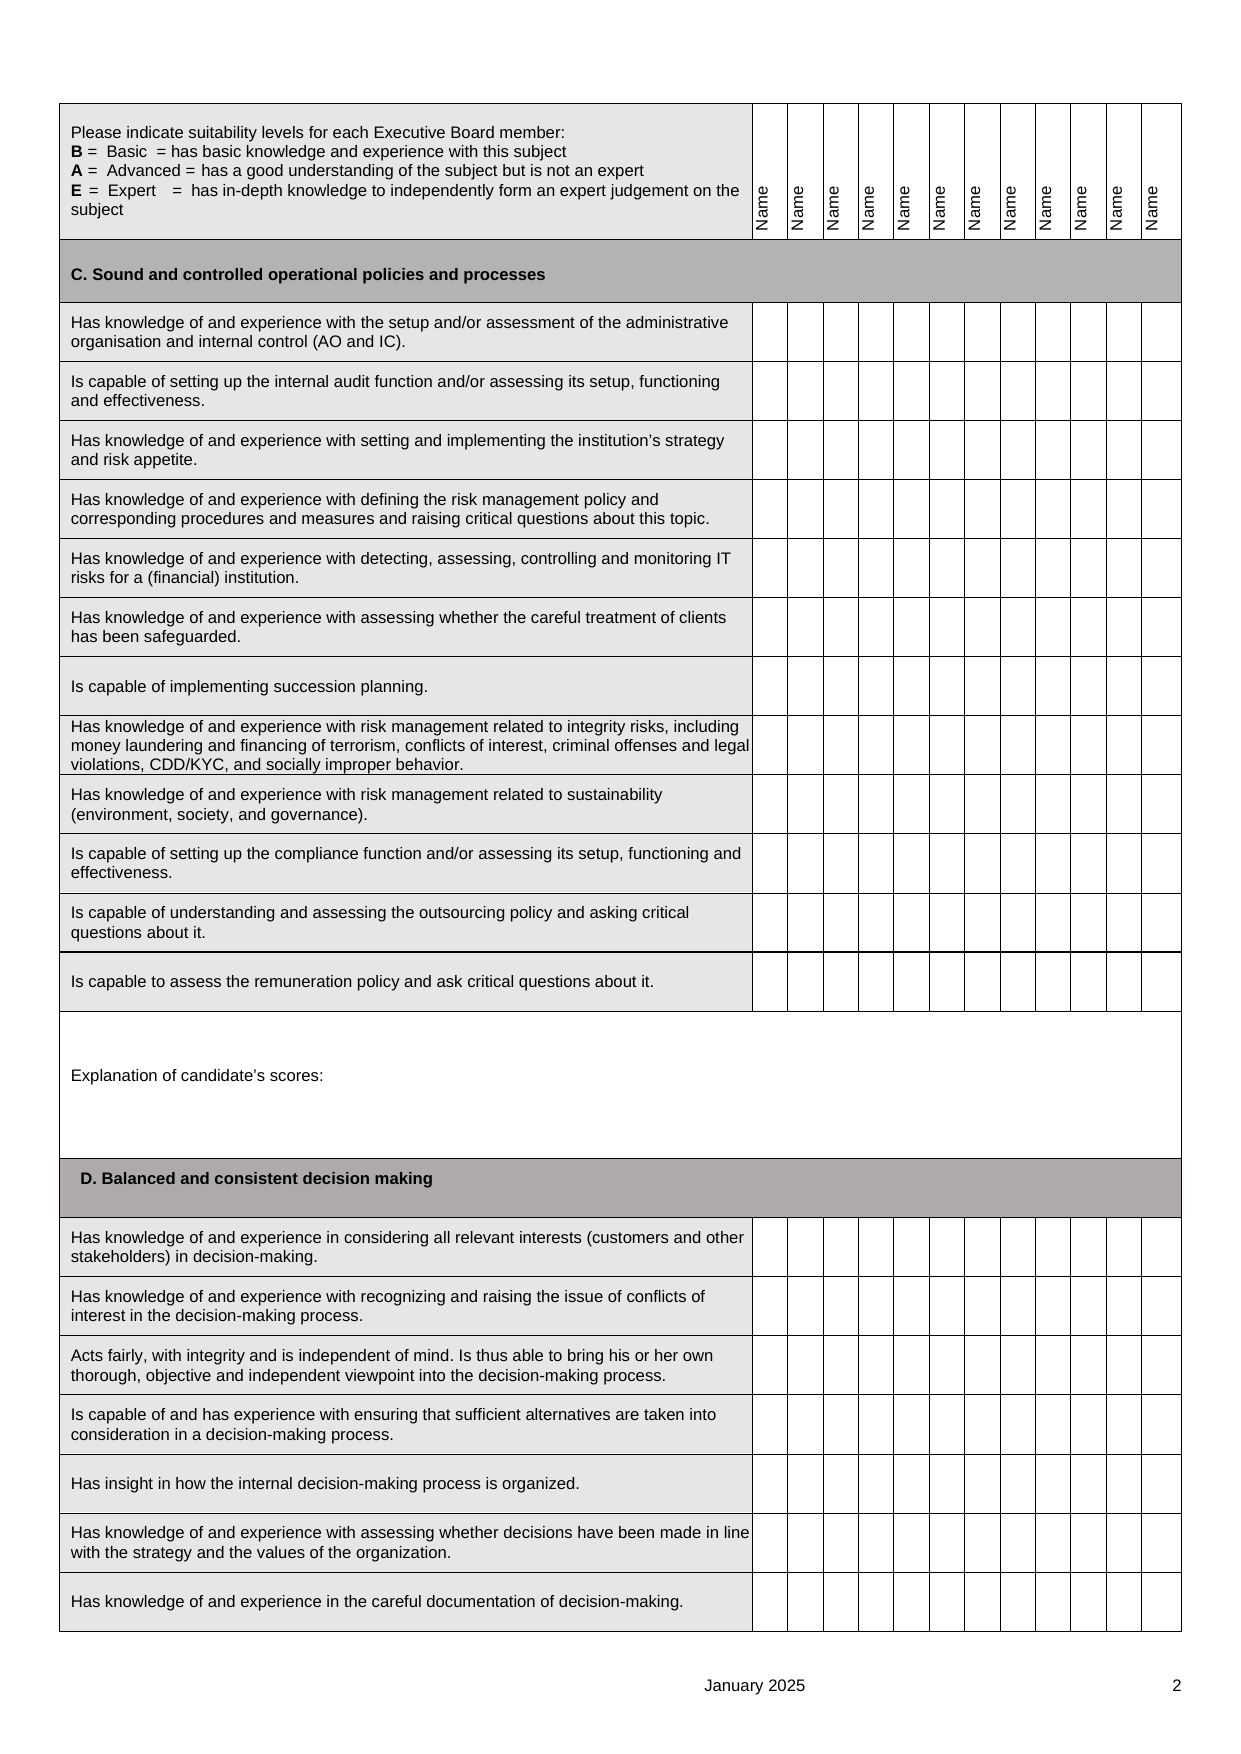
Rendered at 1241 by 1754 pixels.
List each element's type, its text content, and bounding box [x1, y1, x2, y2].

table_header Name [930, 104, 964, 239]
table_cell [894, 598, 929, 656]
table_cell [930, 716, 964, 774]
table_cell [753, 480, 787, 538]
table_cell [1036, 480, 1070, 538]
table_header Name [1001, 104, 1035, 239]
table_cell [788, 657, 823, 715]
table_cell [1142, 716, 1181, 774]
table_cell [859, 1455, 893, 1512]
table_cell [1071, 716, 1106, 774]
table_cell [1142, 1277, 1181, 1335]
table_cell [753, 834, 787, 892]
table_cell [1142, 834, 1181, 892]
table_cell [788, 421, 823, 479]
table_cell Is capable of and has experience with ensuring that sufficient alternatives are taken into consideration in a decision-making process. [60, 1395, 752, 1453]
table_cell [1142, 1455, 1181, 1512]
table_cell [1001, 421, 1035, 479]
table_cell Is capable of understanding and assessing the outsourcing policy and asking critical questions about it. [60, 894, 752, 951]
table_cell [1001, 1277, 1035, 1335]
table_cell [965, 657, 1000, 715]
table_cell [1071, 894, 1106, 951]
table_cell [753, 362, 787, 420]
table_cell [788, 1514, 823, 1572]
table_cell [1107, 421, 1141, 479]
table_cell [965, 1455, 1000, 1512]
table_cell [1001, 894, 1035, 951]
table_cell [859, 834, 893, 892]
table_header Name [824, 104, 858, 239]
table_cell [930, 598, 964, 656]
table_cell [824, 1573, 858, 1631]
table_cell [824, 1336, 858, 1394]
table_cell [859, 894, 893, 951]
table_cell [894, 303, 929, 361]
table_cell [1071, 303, 1106, 361]
table_cell [753, 894, 787, 951]
table_cell [965, 716, 1000, 774]
table_cell [1001, 1336, 1035, 1394]
table_cell [965, 894, 1000, 951]
table_cell [753, 421, 787, 479]
table_cell [788, 1395, 823, 1453]
table_cell [965, 598, 1000, 656]
table_cell [1142, 539, 1181, 597]
table_cell [824, 598, 858, 656]
table_cell [788, 1573, 823, 1631]
table_cell [965, 362, 1000, 420]
table_cell [1107, 1336, 1141, 1394]
table_cell [753, 953, 787, 1011]
table_cell C. Sound and controlled operational policies and processes [60, 240, 1181, 302]
table_cell [859, 1514, 893, 1572]
table_cell [1107, 775, 1141, 833]
table_cell [788, 539, 823, 597]
table_cell [788, 1277, 823, 1335]
table_cell [1001, 1218, 1035, 1276]
table_cell [1036, 1218, 1070, 1276]
table_cell [1036, 1455, 1070, 1512]
table_cell Has knowledge of and experience with setting and implementing the institution’s strategy and risk appetite. [60, 421, 752, 479]
table_cell [1001, 775, 1035, 833]
table_cell [859, 303, 893, 361]
table_cell [965, 539, 1000, 597]
table_cell [894, 362, 929, 420]
table_cell [965, 1395, 1000, 1453]
table_cell [894, 421, 929, 479]
table_cell [1071, 1455, 1106, 1512]
table_cell [930, 775, 964, 833]
table_cell [930, 421, 964, 479]
table_cell [1036, 303, 1070, 361]
table_cell Has knowledge of and experience in the careful documentation of decision-making. [60, 1573, 752, 1631]
table_cell [859, 539, 893, 597]
table_cell [1036, 1277, 1070, 1335]
table_cell [965, 1336, 1000, 1394]
table_cell [753, 303, 787, 361]
table_cell Has knowledge of and experience with detecting, assessing, controlling and monitoring IT risks for a (financial) institution. [60, 539, 752, 597]
table_cell [788, 894, 823, 951]
table_cell [859, 362, 893, 420]
table_cell [824, 953, 858, 1011]
table_cell [824, 894, 858, 951]
table_cell [965, 775, 1000, 833]
table_cell [788, 598, 823, 656]
table_cell [859, 1336, 893, 1394]
table_cell [824, 539, 858, 597]
table_cell Is capable to assess the remuneration policy and ask critical questions about it. [60, 953, 752, 1011]
table_cell [965, 480, 1000, 538]
table_cell [1142, 1573, 1181, 1631]
table_cell Acts fairly, with integrity and is independent of mind. Is thus able to bring his or her own thorough, objective and independent viewpoint into the decision-making process. [60, 1336, 752, 1394]
table_cell Is capable of setting up the internal audit function and/or assessing its setup, functioning and effectiveness. [60, 362, 752, 420]
table_cell [1107, 1514, 1141, 1572]
table_cell [753, 1514, 787, 1572]
table_cell [824, 775, 858, 833]
table_cell [1107, 894, 1141, 951]
table_cell [930, 1455, 964, 1512]
table_cell [930, 1336, 964, 1394]
table_cell [824, 1218, 858, 1276]
table_cell [930, 1573, 964, 1631]
table_cell [859, 1277, 893, 1335]
table_cell [930, 362, 964, 420]
table_cell [1036, 716, 1070, 774]
table_cell [930, 1395, 964, 1453]
table_cell [859, 953, 893, 1011]
table_cell [1036, 953, 1070, 1011]
table_cell [1071, 421, 1106, 479]
table_cell [1107, 1573, 1141, 1631]
table_cell [1001, 1395, 1035, 1453]
table_cell [894, 1573, 929, 1631]
table_cell [1142, 775, 1181, 833]
table_cell Has knowledge of and experience with risk management related to integrity risks, including money laundering and financing of terrorism, conflicts of interest, criminal offenses and legal violations, CDD/KYC, and socially improper behavior. [60, 716, 752, 774]
table_cell [965, 1573, 1000, 1631]
table_cell [1001, 598, 1035, 656]
table_cell [1142, 1336, 1181, 1394]
table_cell [1001, 953, 1035, 1011]
table_cell [965, 1218, 1000, 1276]
table_cell [1036, 894, 1070, 951]
table_cell [1071, 1336, 1106, 1394]
table_cell [1071, 1277, 1106, 1335]
table_cell [859, 598, 893, 656]
table_cell [753, 1455, 787, 1512]
table_cell [930, 303, 964, 361]
table_cell [1001, 834, 1035, 892]
table_cell [1107, 480, 1141, 538]
table_cell [788, 1336, 823, 1394]
table_cell [894, 894, 929, 951]
table_cell [1107, 716, 1141, 774]
table_cell [753, 716, 787, 774]
table_cell [859, 1573, 893, 1631]
table_header Name [1107, 104, 1141, 239]
table_cell [1142, 598, 1181, 656]
table_cell [930, 1277, 964, 1335]
table_cell [1036, 834, 1070, 892]
table_cell [1001, 362, 1035, 420]
table_cell [1071, 539, 1106, 597]
table_cell [824, 657, 858, 715]
table_cell [1107, 657, 1141, 715]
table_cell [1107, 834, 1141, 892]
table_cell [1107, 539, 1141, 597]
table_cell [1071, 598, 1106, 656]
table_cell [930, 1218, 964, 1276]
table_cell [1001, 303, 1035, 361]
table_cell [1107, 953, 1141, 1011]
table_cell Is capable of setting up the compliance function and/or assessing its setup, functioning and effectiveness. [60, 834, 752, 892]
table_cell [824, 480, 858, 538]
table_cell [859, 716, 893, 774]
table_cell [1142, 362, 1181, 420]
table_header Name [894, 104, 929, 239]
table_cell [753, 1573, 787, 1631]
table_cell [1107, 303, 1141, 361]
table_cell [1001, 539, 1035, 597]
table_cell [1001, 716, 1035, 774]
table_cell [1036, 657, 1070, 715]
table_cell [1001, 1573, 1035, 1631]
table_cell [788, 716, 823, 774]
table_header Name [859, 104, 893, 239]
table_cell [788, 303, 823, 361]
table_cell [1071, 1514, 1106, 1572]
table_cell Is capable of implementing succession planning. [60, 657, 752, 715]
table_cell [1036, 1336, 1070, 1394]
table_header Name [788, 104, 823, 239]
table_cell [894, 716, 929, 774]
table_cell [753, 1395, 787, 1453]
table_cell [1071, 657, 1106, 715]
table_cell D. Balanced and consistent decision making [60, 1159, 1181, 1217]
table_cell [1142, 1218, 1181, 1276]
table_cell [1071, 362, 1106, 420]
table_cell [1142, 894, 1181, 951]
table_cell [894, 1514, 929, 1572]
table_cell [1001, 1455, 1035, 1512]
table_cell [1107, 1455, 1141, 1512]
table_cell [930, 539, 964, 597]
table_cell [824, 716, 858, 774]
table_cell [1036, 539, 1070, 597]
table_cell [930, 953, 964, 1011]
table_cell [788, 1218, 823, 1276]
table_cell [859, 421, 893, 479]
table_cell [965, 421, 1000, 479]
table_cell [1001, 657, 1035, 715]
table_cell Has knowledge of and experience in considering all relevant interests (customers and other stakeholders) in decision-making. [60, 1218, 752, 1276]
table_cell [894, 480, 929, 538]
table_cell [1001, 1514, 1035, 1572]
table_cell [965, 953, 1000, 1011]
table_cell Has knowledge of and experience with defining the risk management policy and corresponding procedures and measures and raising critical questions about this topic. [60, 480, 752, 538]
table_header Name [1036, 104, 1070, 239]
table_cell [1036, 598, 1070, 656]
table_cell [824, 1277, 858, 1335]
table_cell [930, 1514, 964, 1572]
table_cell [1107, 1218, 1141, 1276]
table_cell [965, 834, 1000, 892]
table_cell [930, 834, 964, 892]
table_cell [1142, 480, 1181, 538]
table_cell [965, 1277, 1000, 1335]
table_cell [824, 421, 858, 479]
table_cell [1142, 1395, 1181, 1453]
table_cell [753, 1218, 787, 1276]
table_cell [1071, 1395, 1106, 1453]
table_cell [894, 1218, 929, 1276]
table_cell [894, 1336, 929, 1394]
table_cell [1071, 1573, 1106, 1631]
table_cell [894, 834, 929, 892]
table_cell [965, 303, 1000, 361]
table_cell [965, 1514, 1000, 1572]
table_cell [1071, 1218, 1106, 1276]
table_cell [930, 480, 964, 538]
table_cell Has insight in how the internal decision-making process is organized. [60, 1455, 752, 1512]
table_cell [859, 775, 893, 833]
table_cell [930, 657, 964, 715]
table_cell [824, 1395, 858, 1453]
table_cell Has knowledge of and experience with the setup and/or assessment of the administrative organisation and internal control (AO and IC). [60, 303, 752, 361]
table_cell [788, 1455, 823, 1512]
table_cell [894, 1455, 929, 1512]
table_cell [1036, 421, 1070, 479]
table_cell [859, 480, 893, 538]
table_header Please indicate suitability levels for each Executive Board member: B = Basic = has basic knowledge and experience with this subject A = Advanced = has a good understanding of the subject but is not an expert E = Expert = has in-depth knowledge to independently form an expert judgement on the subject [60, 104, 752, 239]
table_cell [1107, 1395, 1141, 1453]
table_cell [859, 1218, 893, 1276]
table_cell [753, 1336, 787, 1394]
table_cell [1107, 598, 1141, 656]
table_cell [859, 1395, 893, 1453]
table_cell [1071, 480, 1106, 538]
table_cell [753, 657, 787, 715]
table_cell [1071, 834, 1106, 892]
table_cell [824, 1455, 858, 1512]
table_cell [894, 1395, 929, 1453]
table_cell [824, 362, 858, 420]
table_cell Has knowledge of and experience with risk management related to sustainability (environment, society, and governance). [60, 775, 752, 833]
table_cell Has knowledge of and experience with assessing whether the careful treatment of clients has been safeguarded. [60, 598, 752, 656]
table_cell [788, 834, 823, 892]
table_cell [753, 539, 787, 597]
table_cell [788, 775, 823, 833]
table_cell [894, 1277, 929, 1335]
table_cell [1142, 953, 1181, 1011]
table_cell [1107, 1277, 1141, 1335]
table_cell [753, 1277, 787, 1335]
table_cell [1071, 775, 1106, 833]
table_cell [1142, 421, 1181, 479]
table_cell Has knowledge of and experience with recognizing and raising the issue of conflicts of interest in the decision-making process. [60, 1277, 752, 1335]
table_cell [1036, 775, 1070, 833]
table_header Name [1142, 104, 1181, 239]
table_cell [1142, 303, 1181, 361]
table_cell [894, 539, 929, 597]
table_cell [753, 775, 787, 833]
table_cell Has knowledge of and experience with assessing whether decisions have been made in line with the strategy and the values of the organization. [60, 1514, 752, 1572]
table_cell [1142, 1514, 1181, 1572]
table_header Name [965, 104, 1000, 239]
table_cell [1107, 362, 1141, 420]
table_cell [859, 657, 893, 715]
table_cell [894, 657, 929, 715]
table_header Name [753, 104, 787, 239]
table_cell [930, 894, 964, 951]
table_cell [1036, 362, 1070, 420]
table_cell [1036, 1395, 1070, 1453]
table_cell [824, 834, 858, 892]
table_header Name [1071, 104, 1106, 239]
table_cell [1071, 953, 1106, 1011]
table_cell [788, 362, 823, 420]
table_cell [1142, 657, 1181, 715]
table_cell [1036, 1514, 1070, 1572]
table_cell [824, 1514, 858, 1572]
table_cell [1001, 480, 1035, 538]
table_cell [1036, 1573, 1070, 1631]
table_cell [788, 480, 823, 538]
table_cell [894, 953, 929, 1011]
table_cell [894, 775, 929, 833]
table_cell [753, 598, 787, 656]
table_cell Explanation of candidate’s scores: [60, 1012, 1181, 1158]
table_cell [788, 953, 823, 1011]
table_cell [824, 303, 858, 361]
